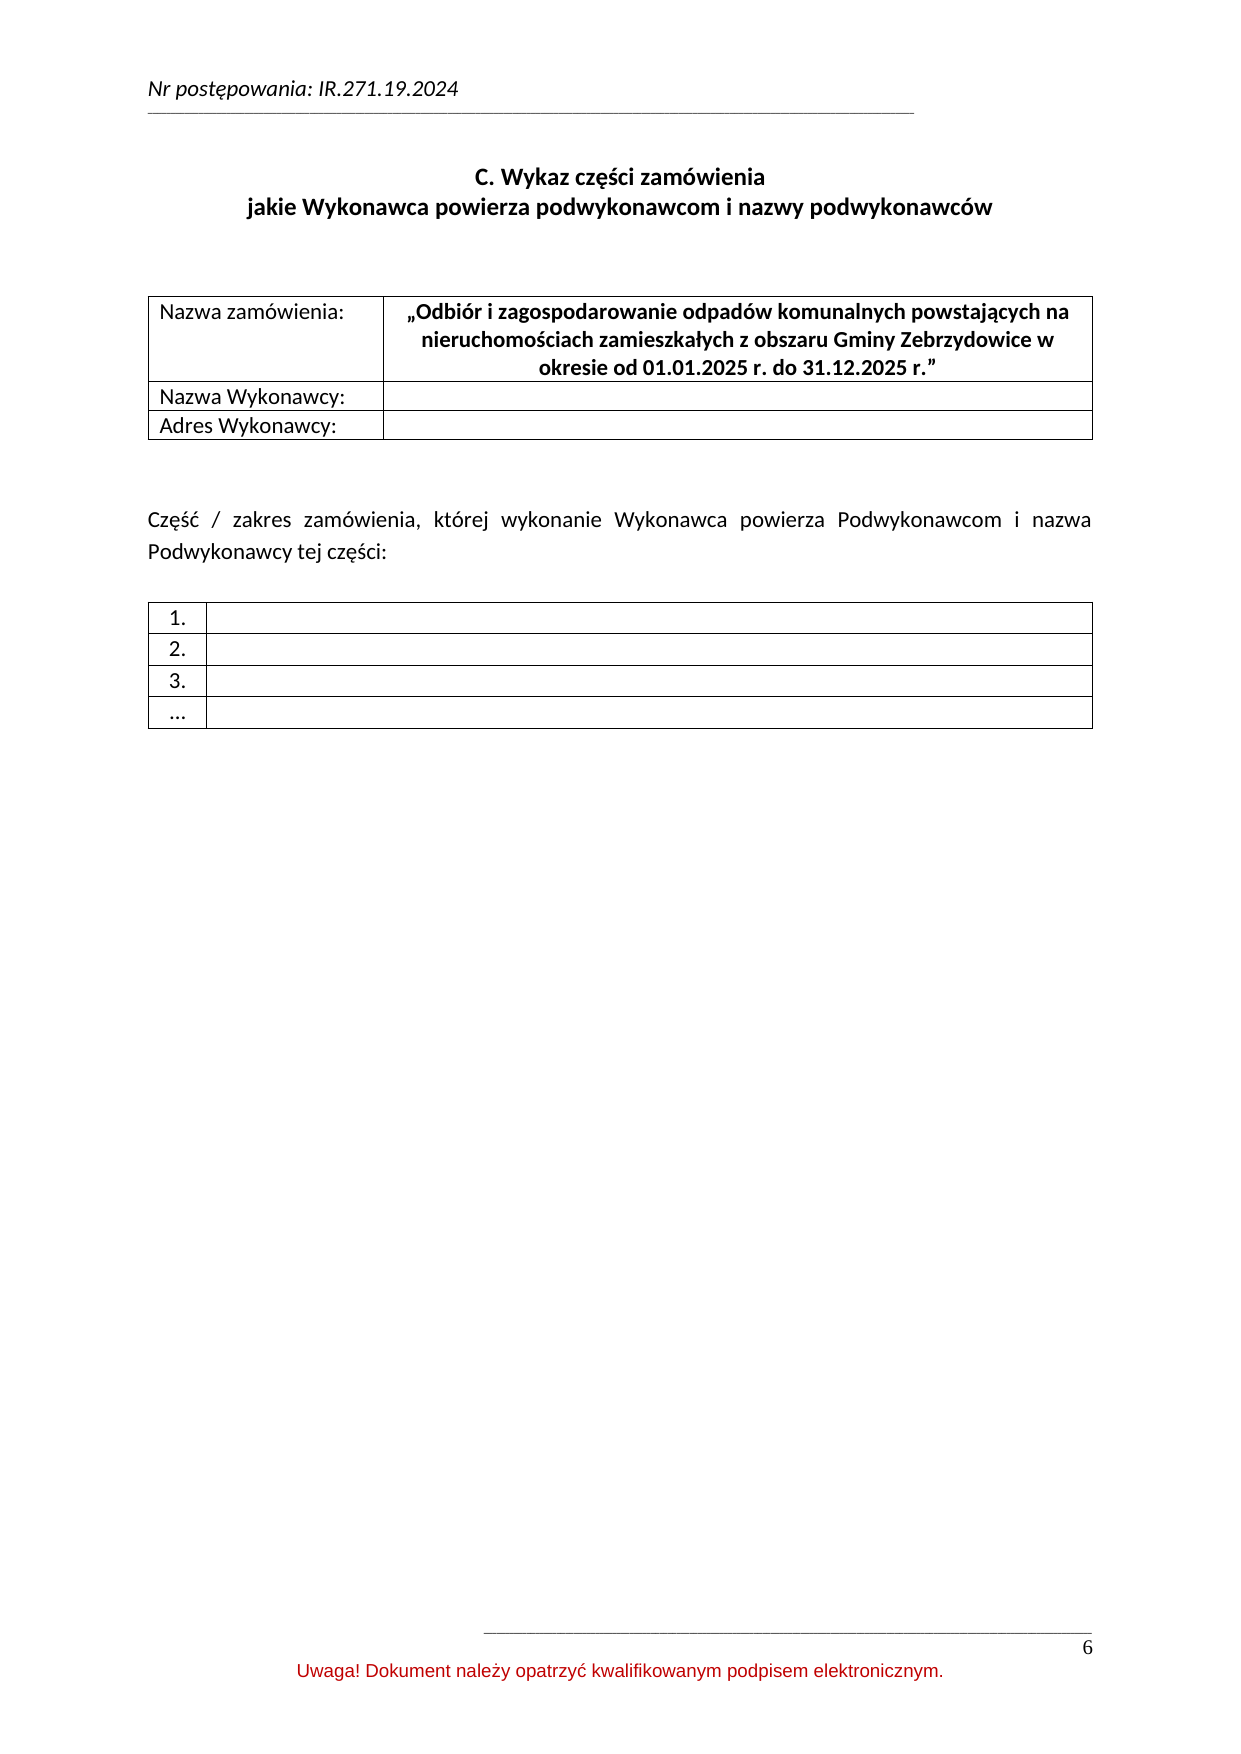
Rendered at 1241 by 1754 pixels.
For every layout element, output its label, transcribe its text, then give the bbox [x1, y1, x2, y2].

table_cell [207, 666, 1092, 696]
text C. Wykaz części zamówienia [148, 161, 1093, 191]
text Część / zakres zamówienia, której wykonanie Wykonawca powierza Podwykonawcom i nazwa Podwykonawcy tej części: [148, 505, 1093, 565]
table_header 1. [149, 603, 206, 633]
table_cell 2. [149, 634, 206, 665]
table_cell [384, 382, 1092, 410]
table_cell Adres Wykonawcy: [149, 411, 383, 439]
table_cell 3. [149, 666, 206, 696]
table_cell … [149, 697, 206, 728]
table_cell [207, 634, 1092, 665]
table_cell [207, 697, 1092, 728]
table_header [207, 603, 1092, 633]
text jakie Wykonawca powierza podwykonawcom i nazwy podwykonawców [148, 191, 1093, 222]
table_cell [384, 411, 1092, 439]
table_header Nazwa zamówienia: [149, 297, 383, 381]
table_cell Nazwa Wykonawcy: [149, 382, 383, 410]
table_header „Odbiór i zagospodarowanie odpadów komunalnych powstających na nieruchomościach zamieszkałych z obszaru Gminy Zebrzydowice w okresie od 01.01.2025 r. do 31.12.2025 r.” [384, 297, 1092, 381]
